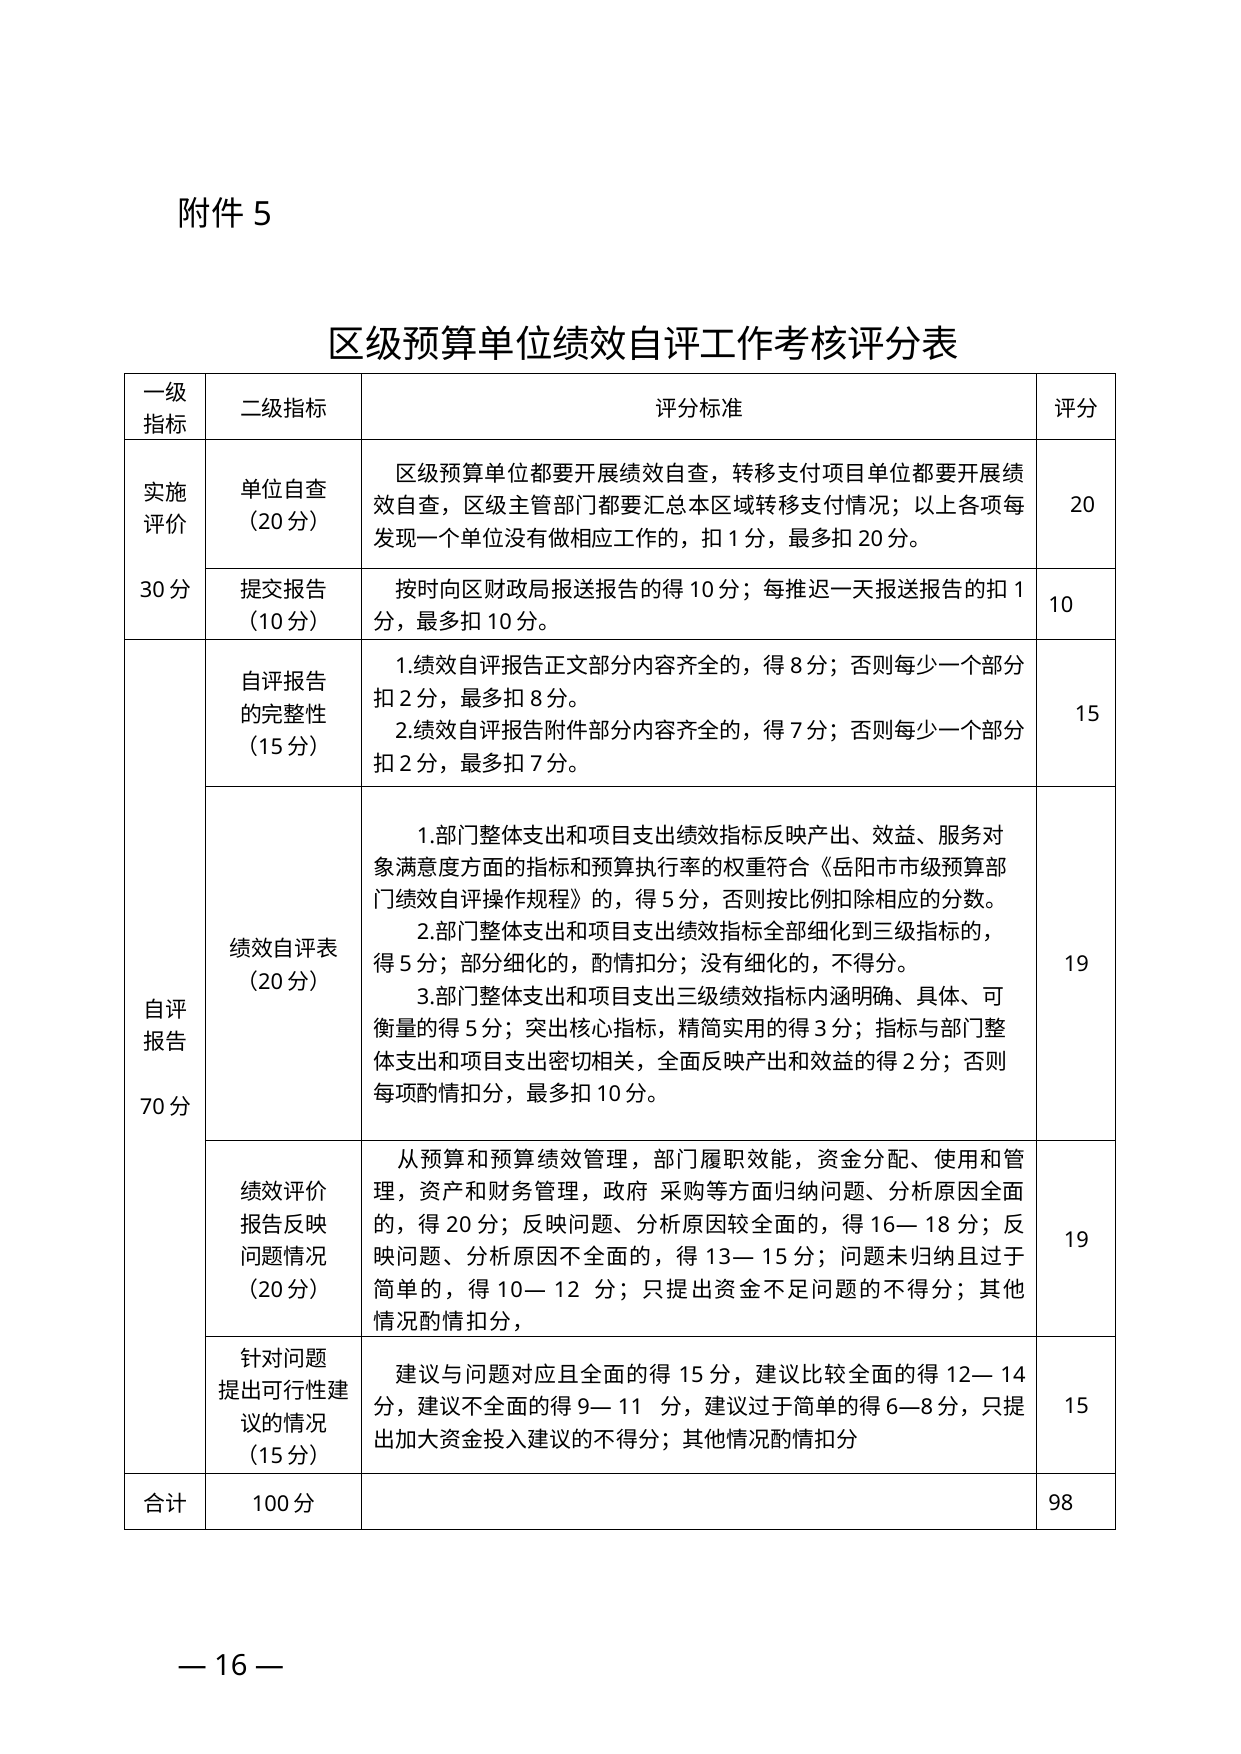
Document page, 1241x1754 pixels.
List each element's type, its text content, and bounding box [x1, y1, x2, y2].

table_cell 提交报告 （10分） [206, 569, 361, 639]
table_cell 单位自查 （20分） [206, 440, 361, 568]
table_cell 自评报告 70分 [125, 640, 205, 1473]
table_cell 绩效自评表 （20分） [206, 787, 361, 1140]
table_cell 绩效评价 报告反映 问题情况 （20分） [206, 1141, 361, 1336]
table_cell 10 [1037, 569, 1115, 639]
table_cell 15 [1037, 640, 1115, 786]
table_cell [362, 1474, 1036, 1529]
table_cell 1.部门整体支出和项目支出绩效指标反映产出、效益、服务对象满意度方面的指标和预算执行率的权重符合《岳阳市市级预算部门绩效自评操作规程》的，得5分，否则按比例扣除相应的分数。 2.部门整体支出和项目支出绩效指标全部细化到三级指标的，得5分；部分细化的，酌情扣分；没有细化的，不得分。 3.部门整体支出和项目支出三级绩效指标内涵明确、具体、可衡量的得5分；突出核心指标，精简实用的得3分；指标与部门整体支出和项目支出密切相关，全面反映产出和效益的得2分；否则每项酌情扣分，最多扣10分。 [362, 787, 1036, 1140]
table_cell 100分 [206, 1474, 361, 1529]
table_cell 1.绩效自评报告正文部分内容齐全的，得8分；否则每少一个部分扣2分，最多扣8分。 2.绩效自评报告附件部分内容齐全的，得7分；否则每少一个部分扣2分，最多扣7分。 [362, 640, 1036, 786]
table_cell 按时向区财政局报送报告的得10分；每推迟一天报送报告的扣1分，最多扣10分。 [362, 569, 1036, 639]
table_cell 实施评价 30分 [125, 440, 205, 639]
table_cell 区级预算单位都要开展绩效自查，转移支付项目单位都要开展绩效自查，区级主管部门都要汇总本区域转移支付情况；以上各项每发现一个单位没有做相应工作的，扣1分，最多扣20分。 [362, 440, 1036, 568]
table_cell 建议与问题对应且全面的得15分，建议比较全面的得12— 14分，建议不全面的得9— 11 分，建议过于简单的得6—8分，只提出加大资金投入建议的不得分；其他情况酌情扣分 [362, 1337, 1036, 1473]
table_header 二级指标 [206, 374, 361, 439]
table_header 评分 [1037, 374, 1115, 439]
table_cell 从预算和预算绩效管理，部门履职效能，资金分配、使用和管理，资产和财务管理，政府 采购等方面归纳问题、分析原因全面的，得20分；反映问题、分析原因较全面的，得16— 18 分；反映问题、分析原因不全面的，得13— 15分；问题未归纳且过于简单的，得10— 12 分；只提出资金不足问题的不得分；其他情况酌情扣分， [362, 1141, 1036, 1336]
table_cell 98 [1037, 1474, 1115, 1529]
table_cell 针对问题 提出可行性建议的情况 （15分） [206, 1337, 361, 1473]
text 区级预算单位绩效自评工作考核评分表 [177, 308, 1063, 373]
table_header 评分标准 [362, 374, 1036, 439]
text 附件5 [177, 178, 1063, 243]
table_header 一级指标 [125, 374, 205, 439]
table_cell 合计 [125, 1474, 205, 1529]
table_cell 19 [1037, 1141, 1115, 1336]
table_cell 自评报告 的完整性 （15分） [206, 640, 361, 786]
table_cell 15 [1037, 1337, 1115, 1473]
table_cell 19 [1037, 787, 1115, 1140]
table_cell 20 [1037, 440, 1115, 568]
